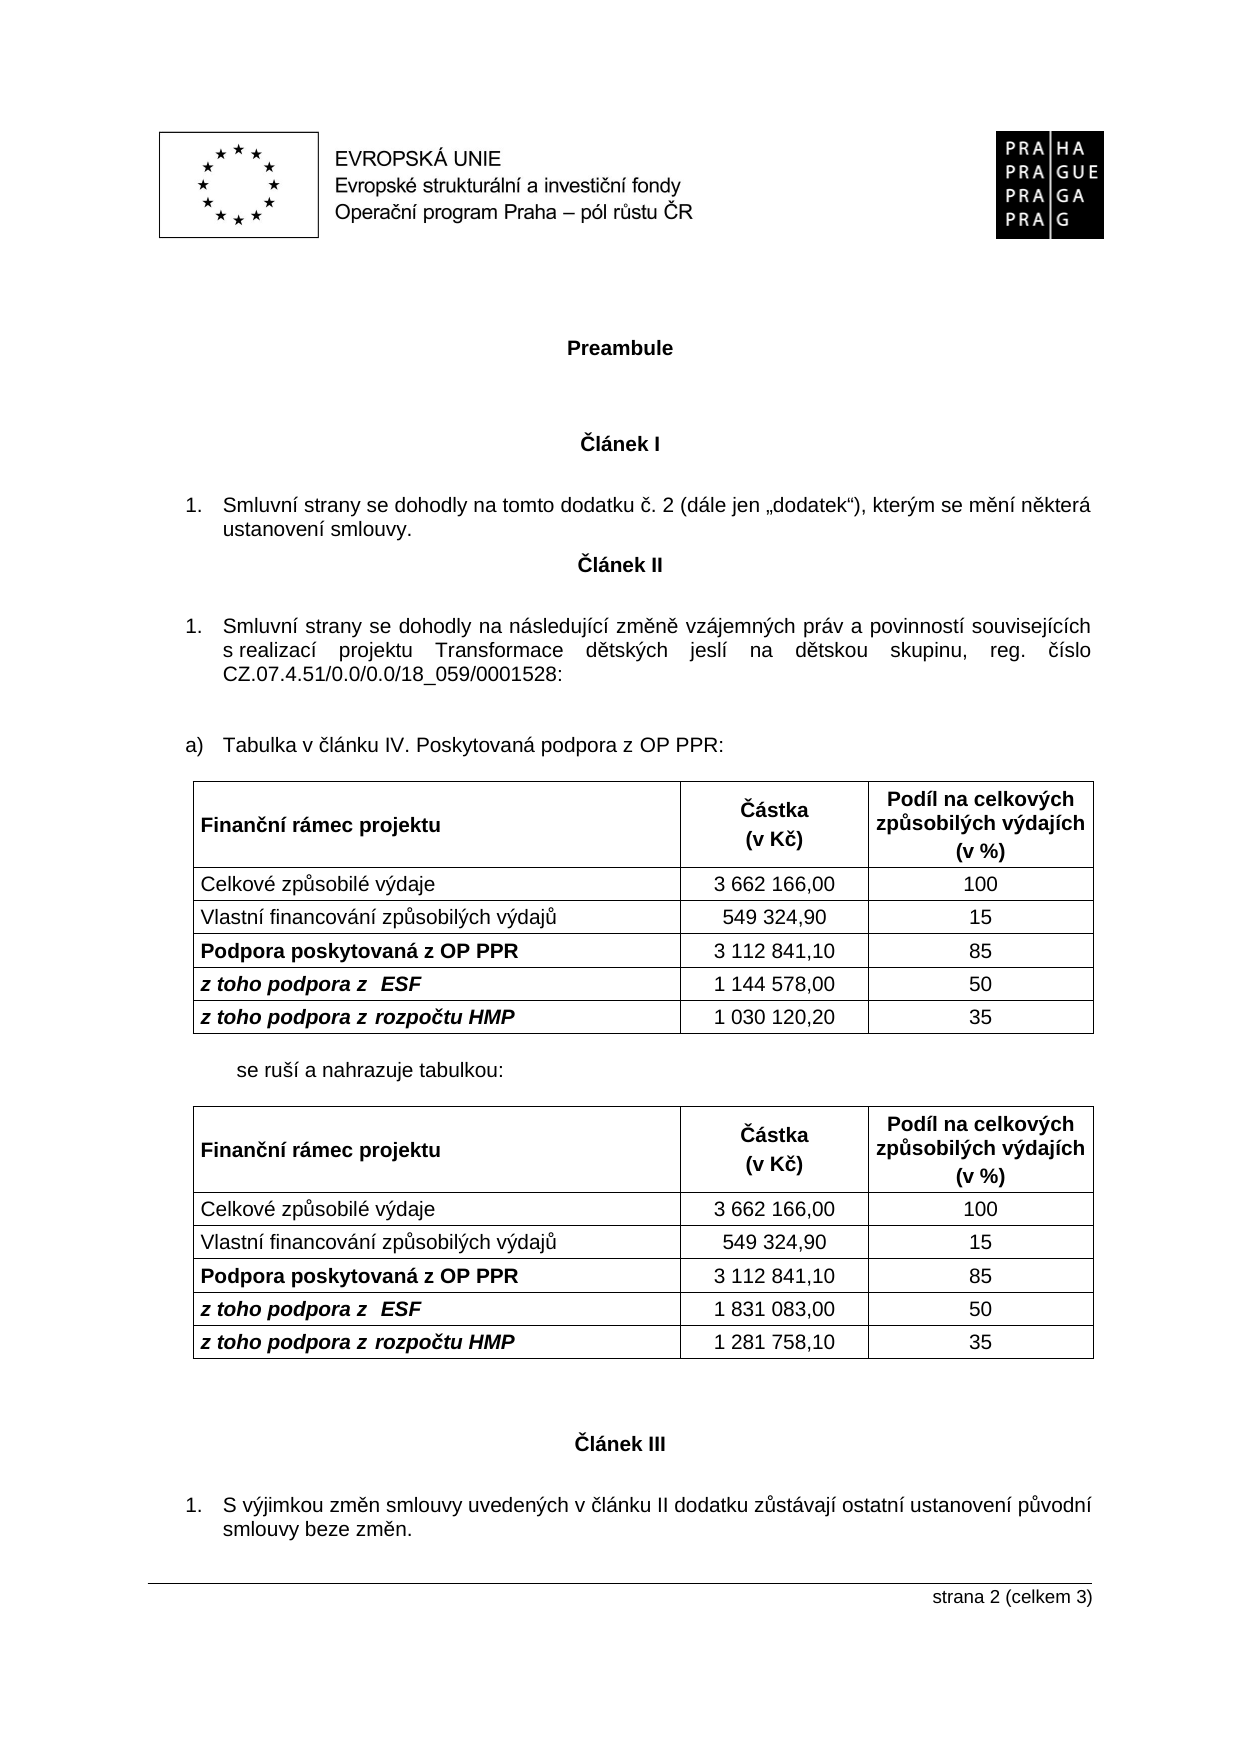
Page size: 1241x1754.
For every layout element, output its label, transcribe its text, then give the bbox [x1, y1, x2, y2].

table_cell 3 662 166,00 [681, 1193, 868, 1225]
picture [158, 131, 697, 239]
table_header Částka (v Kč) [681, 782, 868, 867]
table_cell 15 [869, 1226, 1093, 1258]
table_cell 1 030 120,20 [681, 1001, 868, 1033]
table_cell z toho podpora z ESF [194, 968, 680, 1000]
table_header Částka (v Kč) [681, 1107, 868, 1192]
text Článek I [148, 432, 1092, 456]
table_cell 15 [869, 901, 1093, 933]
table_header Finanční rámec projektu [194, 1107, 680, 1192]
table_cell 1 281 758,10 [681, 1326, 868, 1358]
list Smluvní strany se dohodly na následující změně vzájemných práv a povinností souvisejících s realizací projektu Transformace dětských jeslí na dětskou skupinu, reg. číslo CZ.07.4.51/0.0/0.0/18_059/0001528: [185, 613, 1092, 685]
table_header Podíl na celkových způsobilých výdajích (v %) [869, 1107, 1093, 1192]
text se ruší a nahrazuje tabulkou: [148, 1058, 1092, 1082]
table_cell 100 [869, 1193, 1093, 1225]
table_cell Podpora poskytovaná z OP PPR [194, 934, 680, 967]
list S výjimkou změn smlouvy uvedených v článku II dodatku zůstávají ostatní ustanovení původní smlouvy beze změn. [185, 1493, 1092, 1541]
list Tabulka v článku IV. Poskytovaná podpora z OP PPR: [185, 733, 1092, 757]
table_cell Celkové způsobilé výdaje [194, 868, 680, 900]
table_cell 35 [869, 1326, 1093, 1358]
table_header Finanční rámec projektu [194, 782, 680, 867]
table_cell 50 [869, 968, 1093, 1000]
table_cell 1 831 083,00 [681, 1293, 868, 1325]
table_cell Celkové způsobilé výdaje [194, 1193, 680, 1225]
table_cell 1 144 578,00 [681, 968, 868, 1000]
table_cell z toho podpora z rozpočtu HMP [194, 1326, 680, 1358]
table_cell 100 [869, 868, 1093, 900]
table_cell Vlastní financování způsobilých výdajů [194, 901, 680, 933]
table_header Podíl na celkových způsobilých výdajích (v %) [869, 782, 1093, 867]
table_cell Podpora poskytovaná z OP PPR [194, 1259, 680, 1292]
text Článek II [148, 553, 1092, 577]
table_cell z toho podpora z rozpočtu HMP [194, 1001, 680, 1033]
table_cell Vlastní financování způsobilých výdajů [194, 1226, 680, 1258]
text Článek III [148, 1432, 1092, 1456]
text Preambule [148, 335, 1092, 359]
picture [996, 131, 1104, 239]
table_cell 3 662 166,00 [681, 868, 868, 900]
table_cell 549 324,90 [681, 901, 868, 933]
table_cell z toho podpora z ESF [194, 1293, 680, 1325]
table_cell 3 112 841,10 [681, 1259, 868, 1292]
table_cell 85 [869, 934, 1093, 967]
table_cell 50 [869, 1293, 1093, 1325]
table_cell 3 112 841,10 [681, 934, 868, 967]
table_cell 85 [869, 1259, 1093, 1292]
table_cell 549 324,90 [681, 1226, 868, 1258]
table_cell 35 [869, 1001, 1093, 1033]
list Smluvní strany se dohodly na tomto dodatku č. 2 (dále jen „dodatek“), kterým se mění některá ustanovení smlouvy. [185, 493, 1092, 541]
